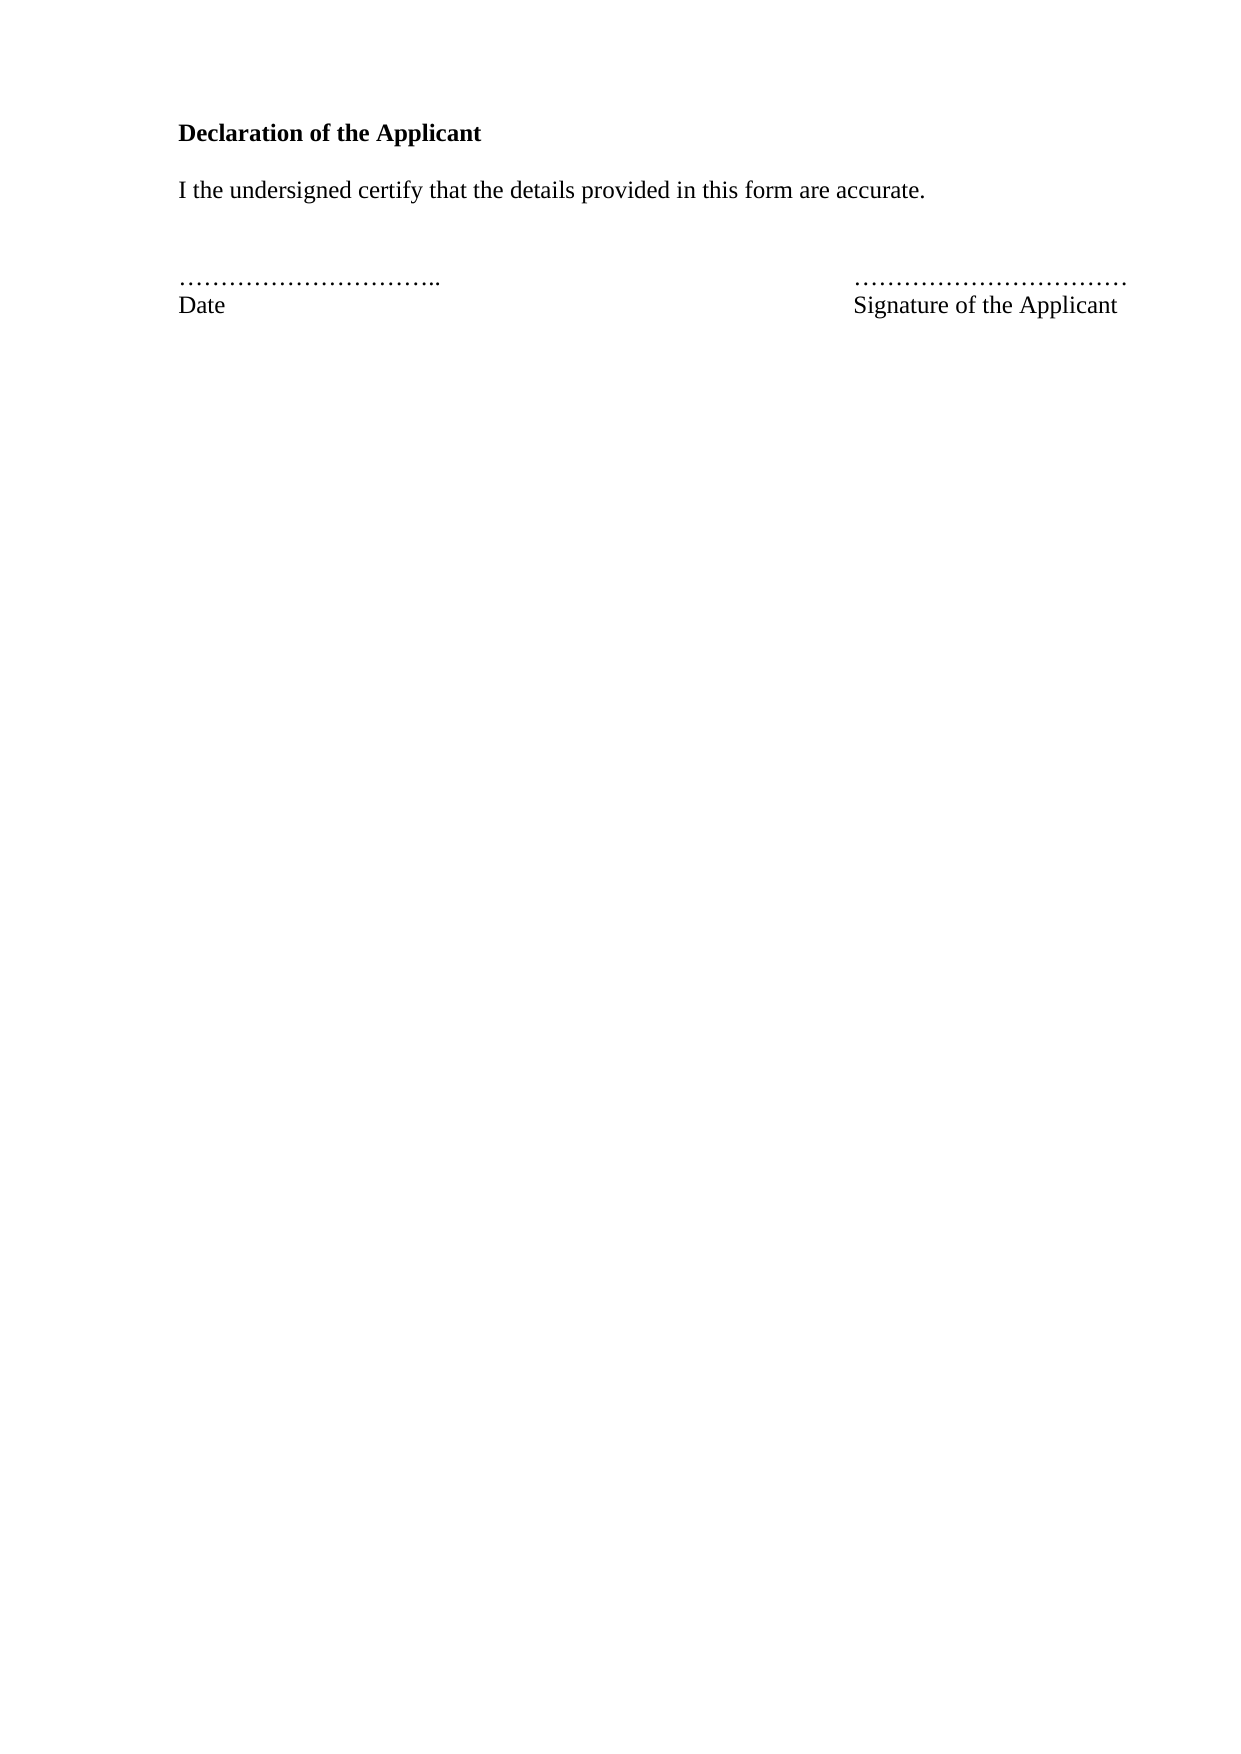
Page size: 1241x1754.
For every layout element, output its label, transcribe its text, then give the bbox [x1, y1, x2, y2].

list Declaration of the Applicant [178, 118, 1144, 147]
list Date Signature of the Applicant [178, 291, 1144, 319]
list I the undersigned certify that the details provided in this form are accurate. [178, 176, 1144, 204]
list ………………………….. …………………………… [178, 262, 1144, 291]
